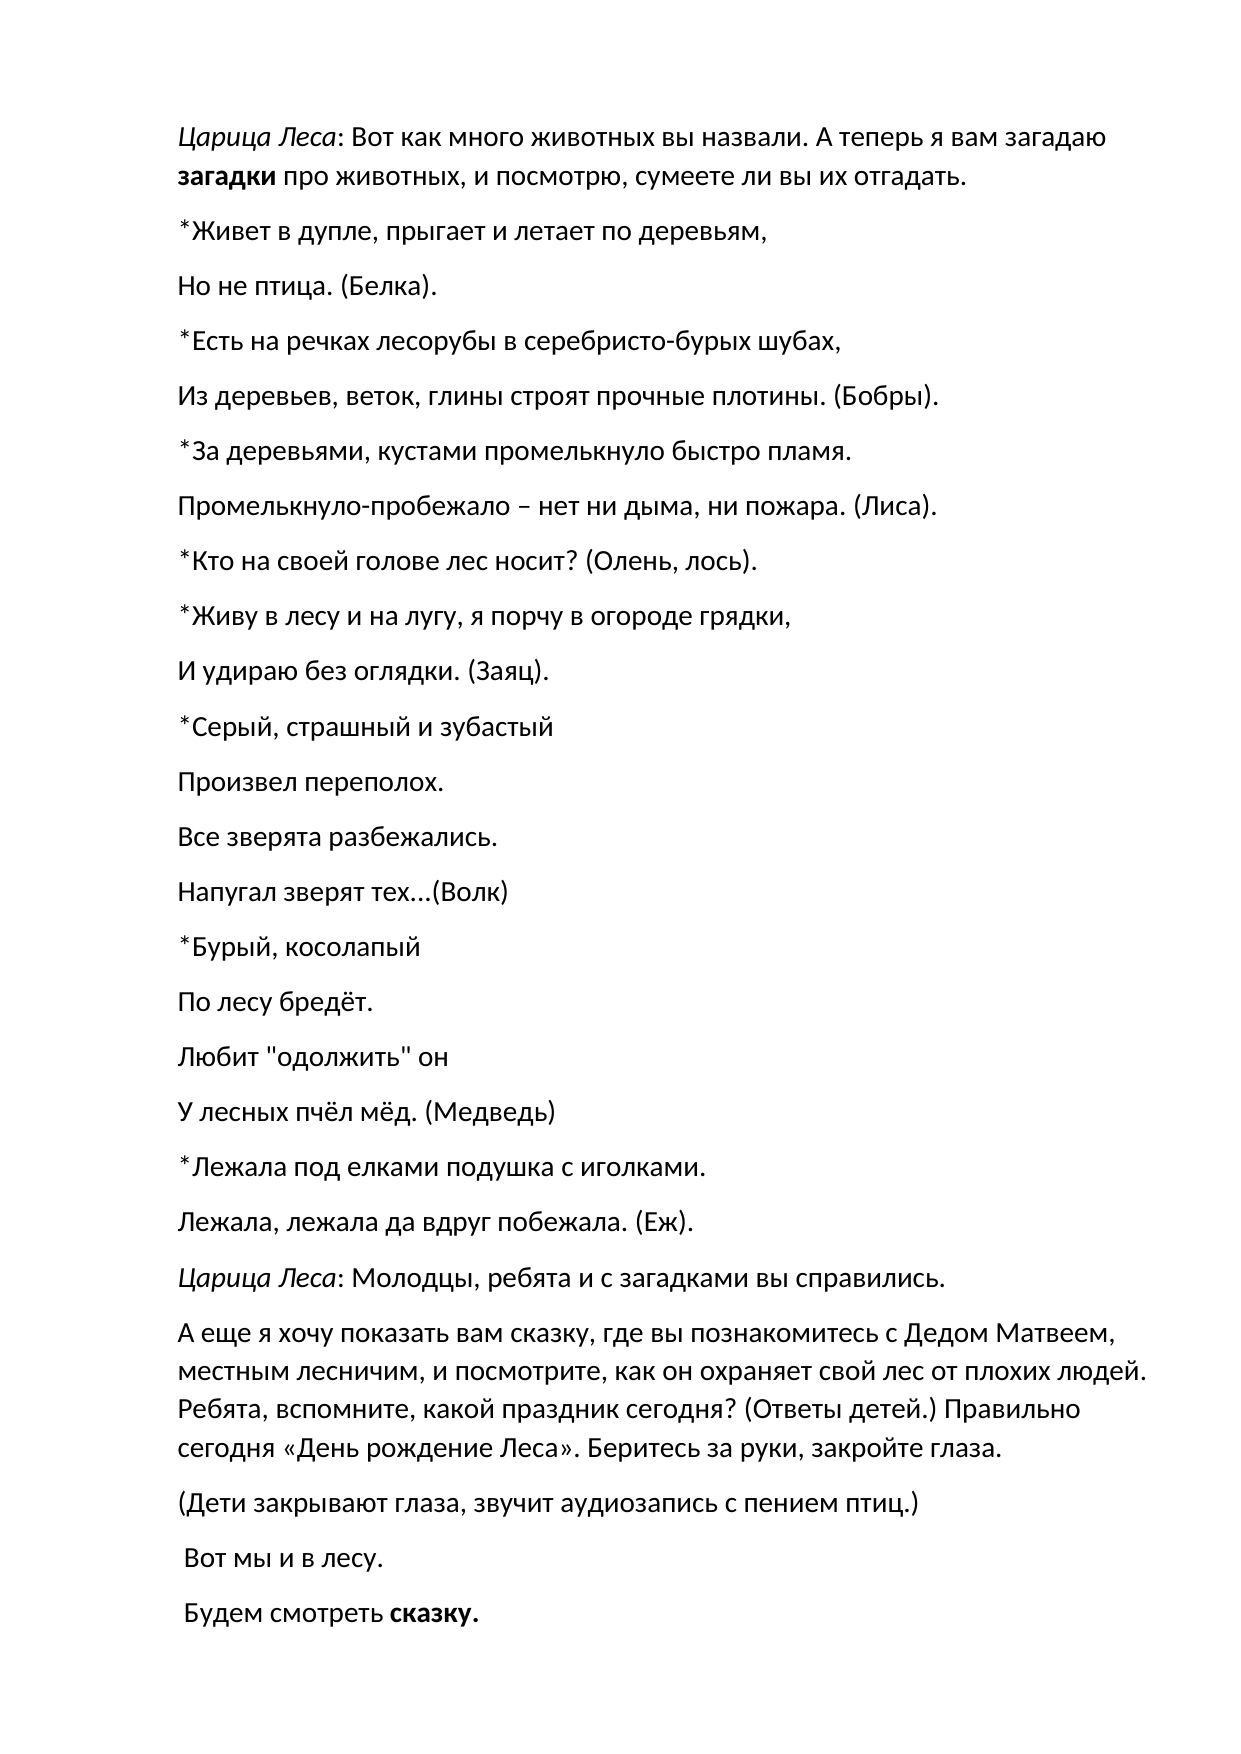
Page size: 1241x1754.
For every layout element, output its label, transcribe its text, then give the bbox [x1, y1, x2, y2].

text *Живу в лесу и на лугу, я порчу в огороде грядки, [177, 597, 1152, 633]
text *Лежала под елками подушка с иголками. [177, 1148, 1152, 1184]
text Но не птица. (Белка). [177, 267, 1152, 302]
text И удираю без оглядки. (Заяц). [177, 652, 1152, 688]
text Из деревьев, веток, глины строят прочные плотины. (Бобры). [177, 377, 1152, 413]
text Лежала, лежала да вдруг побежала. (Еж). [177, 1203, 1152, 1239]
text *Живет в дупле, прыгает и летает по деревьям, [177, 212, 1152, 247]
text (Дети закрывают глаза, звучит аудиозапись с пением птиц.) [177, 1484, 1152, 1520]
text Напугал зверят тех...(Волк) [177, 873, 1152, 908]
text Промелькнуло-пробежало – нет ни дыма, ни пожара. (Лиса). [177, 487, 1152, 523]
text *Есть на речках лесорубы в серебристо-бурых шубах, [177, 322, 1152, 357]
text По лесу бредёт. [177, 983, 1152, 1019]
text Произвел переполох. [177, 763, 1152, 798]
text Вот мы и в лесу. [177, 1539, 1152, 1575]
text *Бурый, косолапый [177, 928, 1152, 964]
text Будем смотреть сказку. [177, 1594, 1152, 1630]
text Любит "одолжить" он [177, 1038, 1152, 1074]
text *Кто на своей голове лес носит? (Олень, лось). [177, 542, 1152, 578]
text Все зверята разбежались. [177, 818, 1152, 853]
text Царица Леса: Вот как много животных вы назвали. А теперь я вам загадаю загадки про животных, и посмотрю, сумеете ли вы их отгадать. [177, 118, 1152, 192]
text *За деревьями, кустами промелькнуло быстро пламя. [177, 432, 1152, 468]
text *Серый, страшный и зубастый [177, 708, 1152, 743]
text У лесных пчёл мёд. (Медведь) [177, 1093, 1152, 1129]
text Царица Леса: Молодцы, ребята и с загадками вы справились. [177, 1259, 1152, 1294]
text А еще я хочу показать вам сказку, где вы познакомитесь с Дедом Матвеем, местным лесничим, и посмотрите, как он охраняет свой лес от плохих людей. Ребята, вспомните, какой праздник сегодня? (Ответы детей.) Правильно сегодня «День рождение Леса». Беритесь за руки, закройте глаза. [177, 1314, 1152, 1465]
